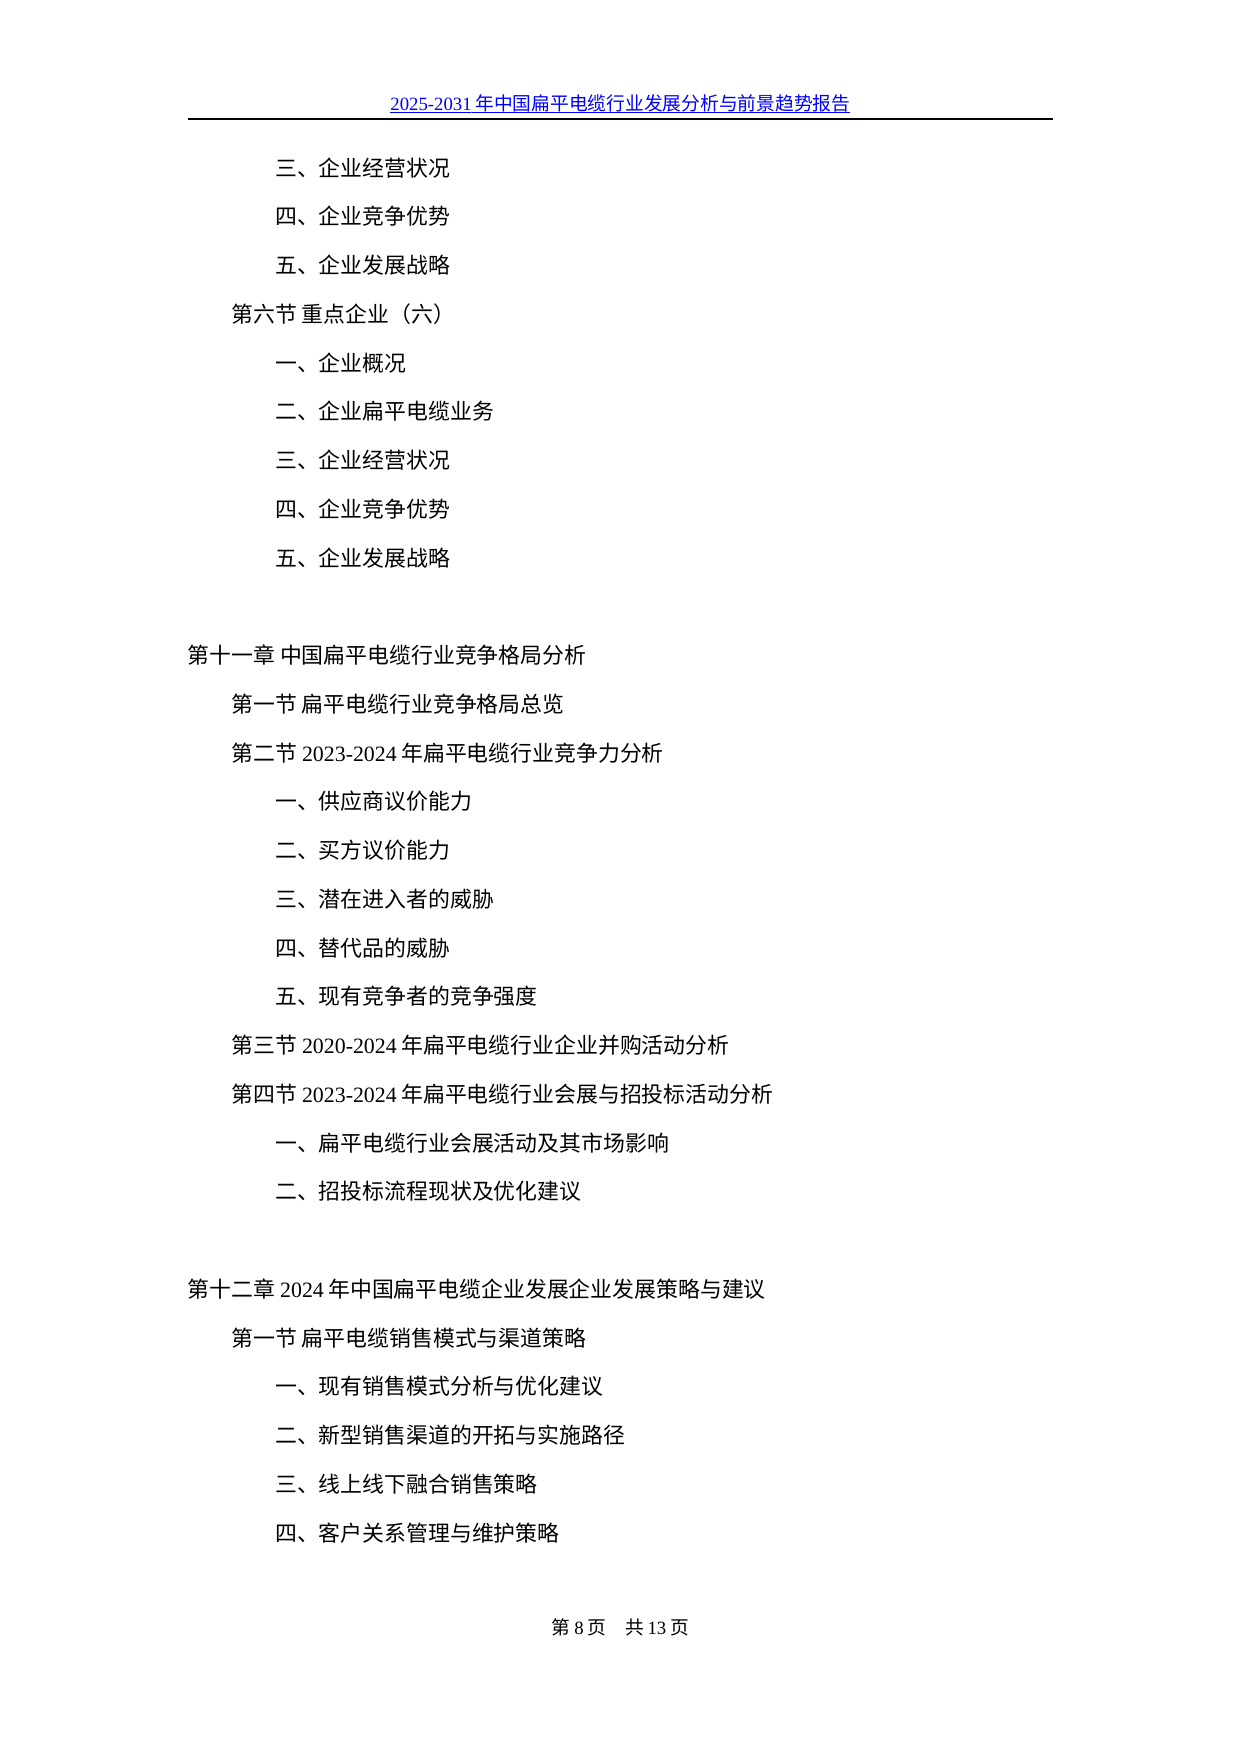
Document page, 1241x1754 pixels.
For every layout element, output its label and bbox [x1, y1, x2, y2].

text [187, 150, 1053, 1548]
